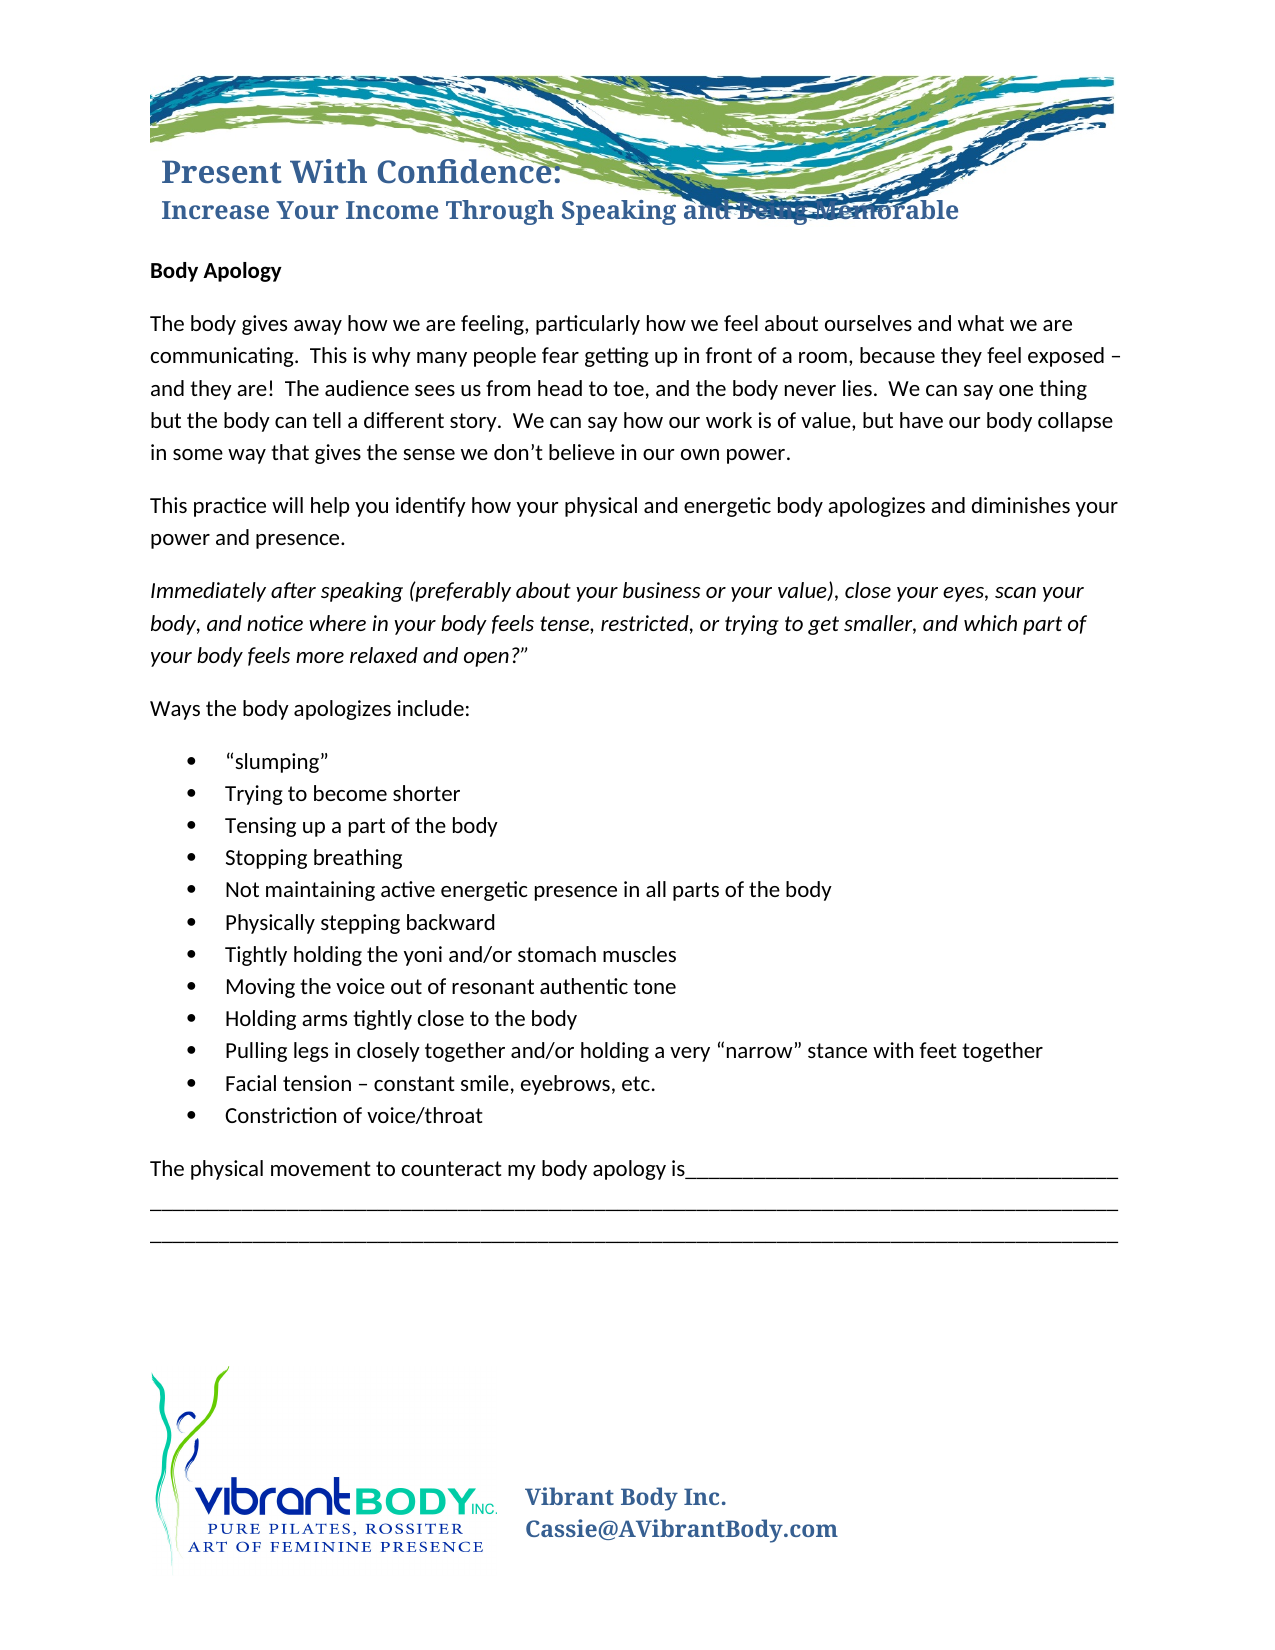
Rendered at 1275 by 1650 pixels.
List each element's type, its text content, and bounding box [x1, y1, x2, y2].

text Body Apology [150, 256, 1125, 284]
list Not maintaining active energetic presence in all parts of the body [187, 876, 1125, 904]
list Tensing up a part of the body [187, 811, 1125, 839]
list Constriction of voice/throat [187, 1101, 1125, 1129]
list Stopping breathing [187, 843, 1125, 871]
list Tightly holding the yoni and/or stomach muscles [187, 940, 1125, 968]
list Pulling legs in closely together and/or holding a very “narrow” stance with feet together [187, 1037, 1125, 1064]
picture [150, 75, 1116, 150]
table_header Present With Confidence: Increase Your Income Through Speaking and Being Memorable [150, 150, 1147, 227]
text Ways the body apologizes include: [150, 694, 1125, 722]
text The body gives away how we are feeling, particularly how we feel about ourselves and what we are communicating. This is why many people fear getting up in front of a room, because they feel exposed – and they are! The audience sees us from head to toe, and the body never lies. We can say one thing but the body can tell a different story. We can say how our work is of value, but have our body collapse in some way that gives the sense we don’t believe in our own power. [150, 309, 1125, 466]
text Immediately after speaking (preferably about your business or your value), close your eyes, scan your body, and notice where in your body feels tense, restricted, or trying to get smaller, and which part of your body feels more relaxed and open?” [150, 576, 1125, 669]
list Trying to become shorter [187, 779, 1125, 807]
list Holding arms tightly close to the body [187, 1004, 1125, 1032]
text The physical movement to counteract my body apology is______________________________________ __________________________________________________________________________________________________________________________________________________________________________ [150, 1154, 1125, 1246]
picture [151, 1366, 497, 1576]
list “slumping” [187, 747, 1125, 775]
list Facial tension – constant smile, eyebrows, etc. [187, 1069, 1125, 1097]
list Physically stepping backward [187, 908, 1125, 936]
list Moving the voice out of resonant authentic tone [187, 972, 1125, 1000]
text This practice will help you identify how your physical and energetic body apologizes and diminishes your power and presence. [150, 491, 1125, 551]
